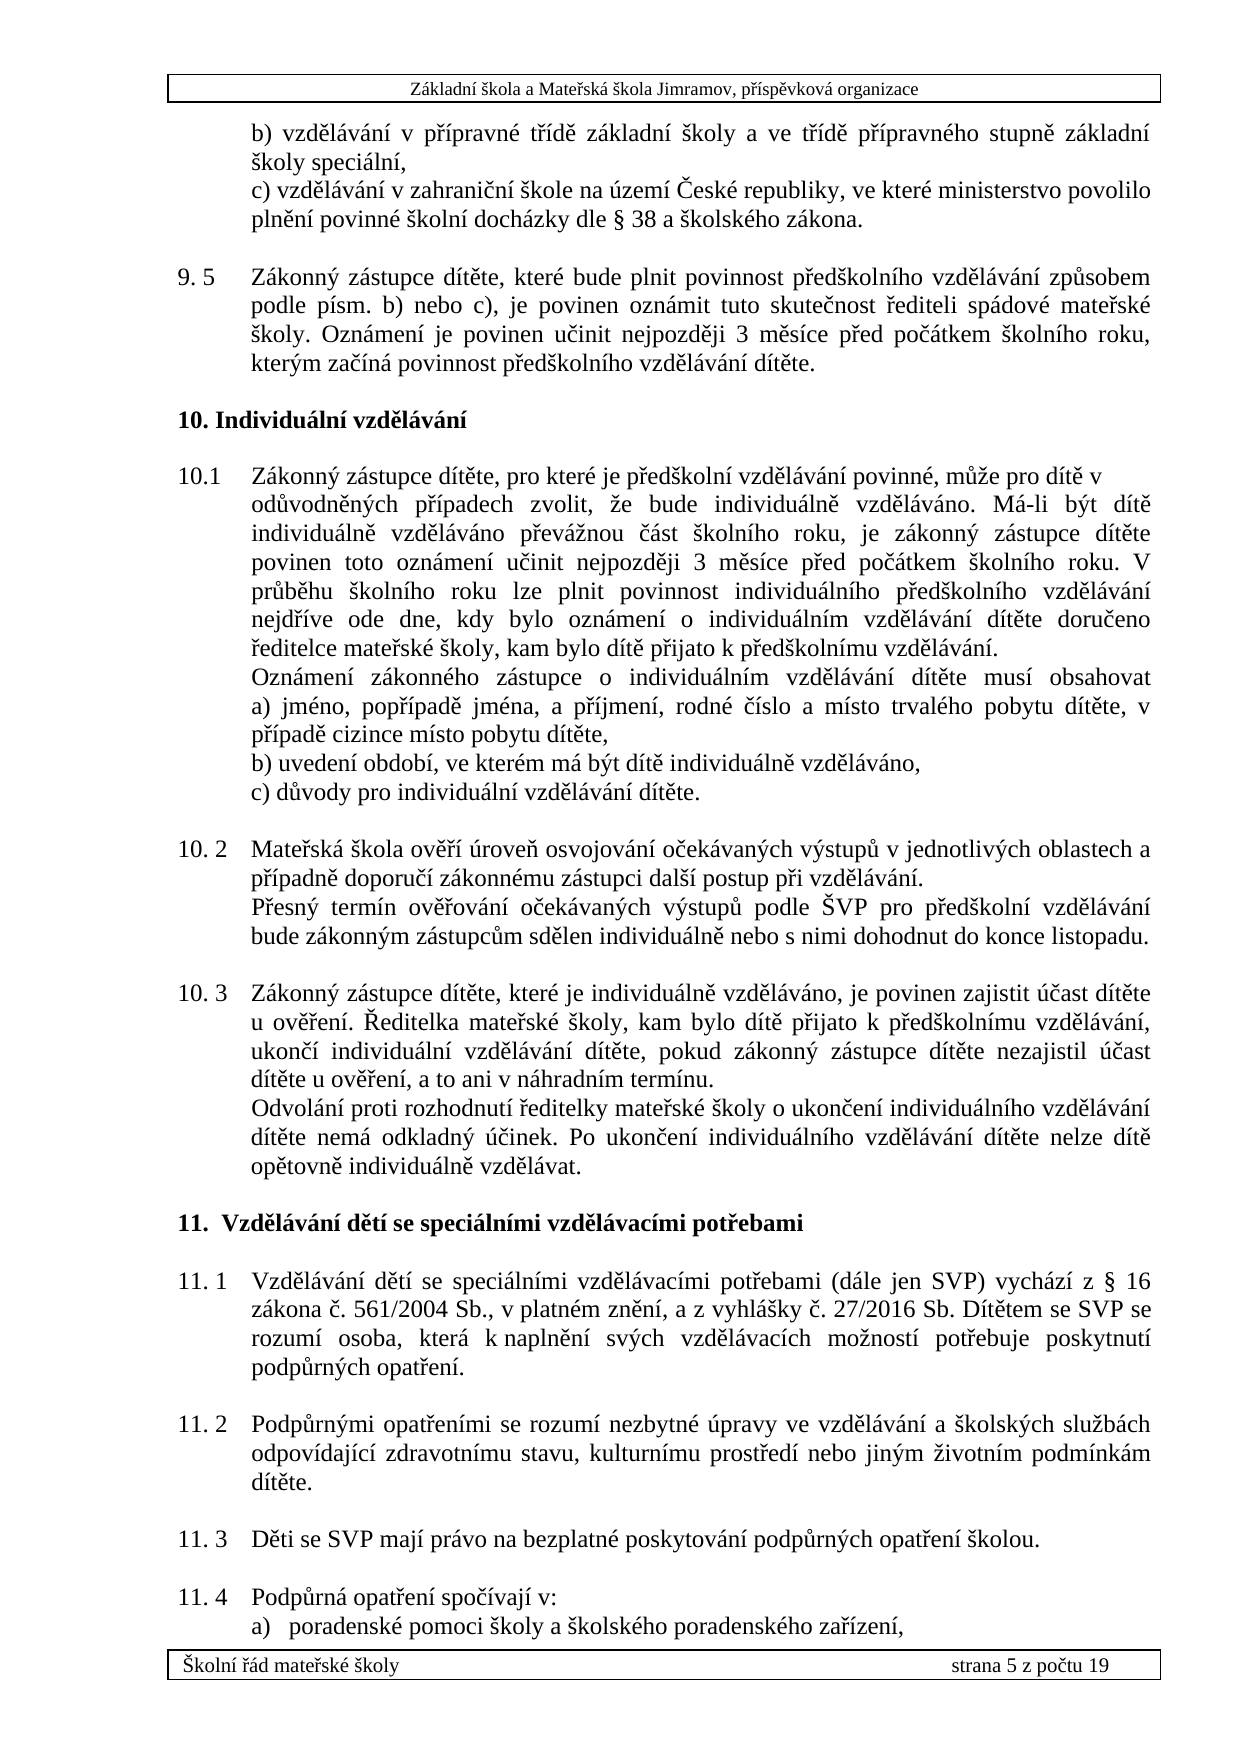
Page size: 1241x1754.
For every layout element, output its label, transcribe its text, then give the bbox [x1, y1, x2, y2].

text Odvolání proti rozhodnutí ředitelky mateřské školy o ukončení individuálního vzdělávání dítěte nemá odkladný účinek. Po ukončení individuálního vzdělávání dítěte nelze dítě opětovně individuálně vzdělávat. [251, 1093, 1152, 1179]
text 10. 2 Mateřská škola ověří úroveň osvojování očekávaných výstupů v jednotlivých oblastech a případně doporučí zákonnému zástupci další postup při vzdělávání. [177, 834, 1152, 892]
text c) důvody pro individuální vzdělávání dítěte. [177, 777, 1152, 806]
list poradenské pomoci školy a školského poradenského zařízení, [251, 1611, 1152, 1639]
text odůvodněných případech zvolit, že bude individuálně vzděláváno. Má-li být dítě individuálně vzděláváno převážnou část školního roku, je zákonný zástupce dítěte povinen toto oznámení učinit nejpozději 3 měsíce před počátkem školního roku. V průběhu školního roku lze plnit povinnost individuálního předškolního vzdělávání nejdříve ode dne, kdy bylo oznámení o individuálním vzdělávání dítěte doručeno ředitelce mateřské školy, kam bylo dítě přijato k předškolnímu vzdělávání. [251, 489, 1152, 662]
text 11. 4 Podpůrná opatření spočívají v: [177, 1582, 1152, 1611]
text 10.1 Zákonný zástupce dítěte, pro které je předškolní vzdělávání povinné, může pro dítě v [177, 461, 1152, 489]
text b) vzdělávání v přípravné třídě základní školy a ve třídě přípravného stupně základní školy speciální, [251, 118, 1152, 176]
text 9. 5 Zákonný zástupce dítěte, které bude plnit povinnost předškolního vzdělávání způsobem podle písm. b) nebo c), je povinen oznámit tuto skutečnost řediteli spádové mateřské školy. Oznámení je povinen učinit nejpozději 3 měsíce před počátkem školního roku, kterým začíná povinnost předškolního vzdělávání dítěte. [177, 262, 1152, 377]
text c) vzdělávání v zahraniční škole na území České republiky, ve které ministerstvo povolilo plnění povinné školní docházky dle § 38 a školského zákona. [251, 176, 1152, 233]
text Přesný termín ověřování očekávaných výstupů podle ŠVP pro předškolní vzdělávání bude zákonným zástupcům sdělen individuálně nebo s nimi dohodnut do konce listopadu. [251, 892, 1152, 949]
text 11. 3 Děti se SVP mají právo na bezplatné poskytování podpůrných opatření školou. [177, 1524, 1152, 1553]
text 10. Individuální vzdělávání [177, 406, 1152, 434]
text 11. 2 Podpůrnými opatřeními se rozumí nezbytné úpravy ve vzdělávání a školských službách odpovídající zdravotnímu stavu, kulturnímu prostředí nebo jiným životním podmínkám dítěte. [177, 1409, 1152, 1496]
text 11. 1 Vzdělávání dětí se speciálními vzdělávacími potřebami (dále jen SVP) vychází z § 16 zákona č. 561/2004 Sb., v platném znění, a z vyhlášky č. 27/2016 Sb. Dítětem se SVP se rozumí osoba, která k naplnění svých vzdělávacích možností potřebuje poskytnutí podpůrných opatření. [177, 1266, 1152, 1381]
text 10. 3 Zákonný zástupce dítěte, které je individuálně vzděláváno, je povinen zajistit účast dítěte u ověření. Ředitelka mateřské školy, kam bylo dítě přijato k předškolnímu vzdělávání, ukončí individuální vzdělávání dítěte, pokud zákonný zástupce dítěte nezajistil účast dítěte u ověření, a to ani v náhradním termínu. [177, 978, 1152, 1093]
text 11. Vzdělávání dětí se speciálními vzdělávacími potřebami [177, 1208, 1152, 1237]
text Oznámení zákonného zástupce o individuálním vzdělávání dítěte musí obsahovat a) jméno, popřípadě jména, a příjmení, rodné číslo a místo trvalého pobytu dítěte, v případě cizince místo pobytu dítěte, [251, 662, 1152, 748]
text b) uvedení období, ve kterém má být dítě individuálně vzděláváno, [177, 748, 1152, 777]
